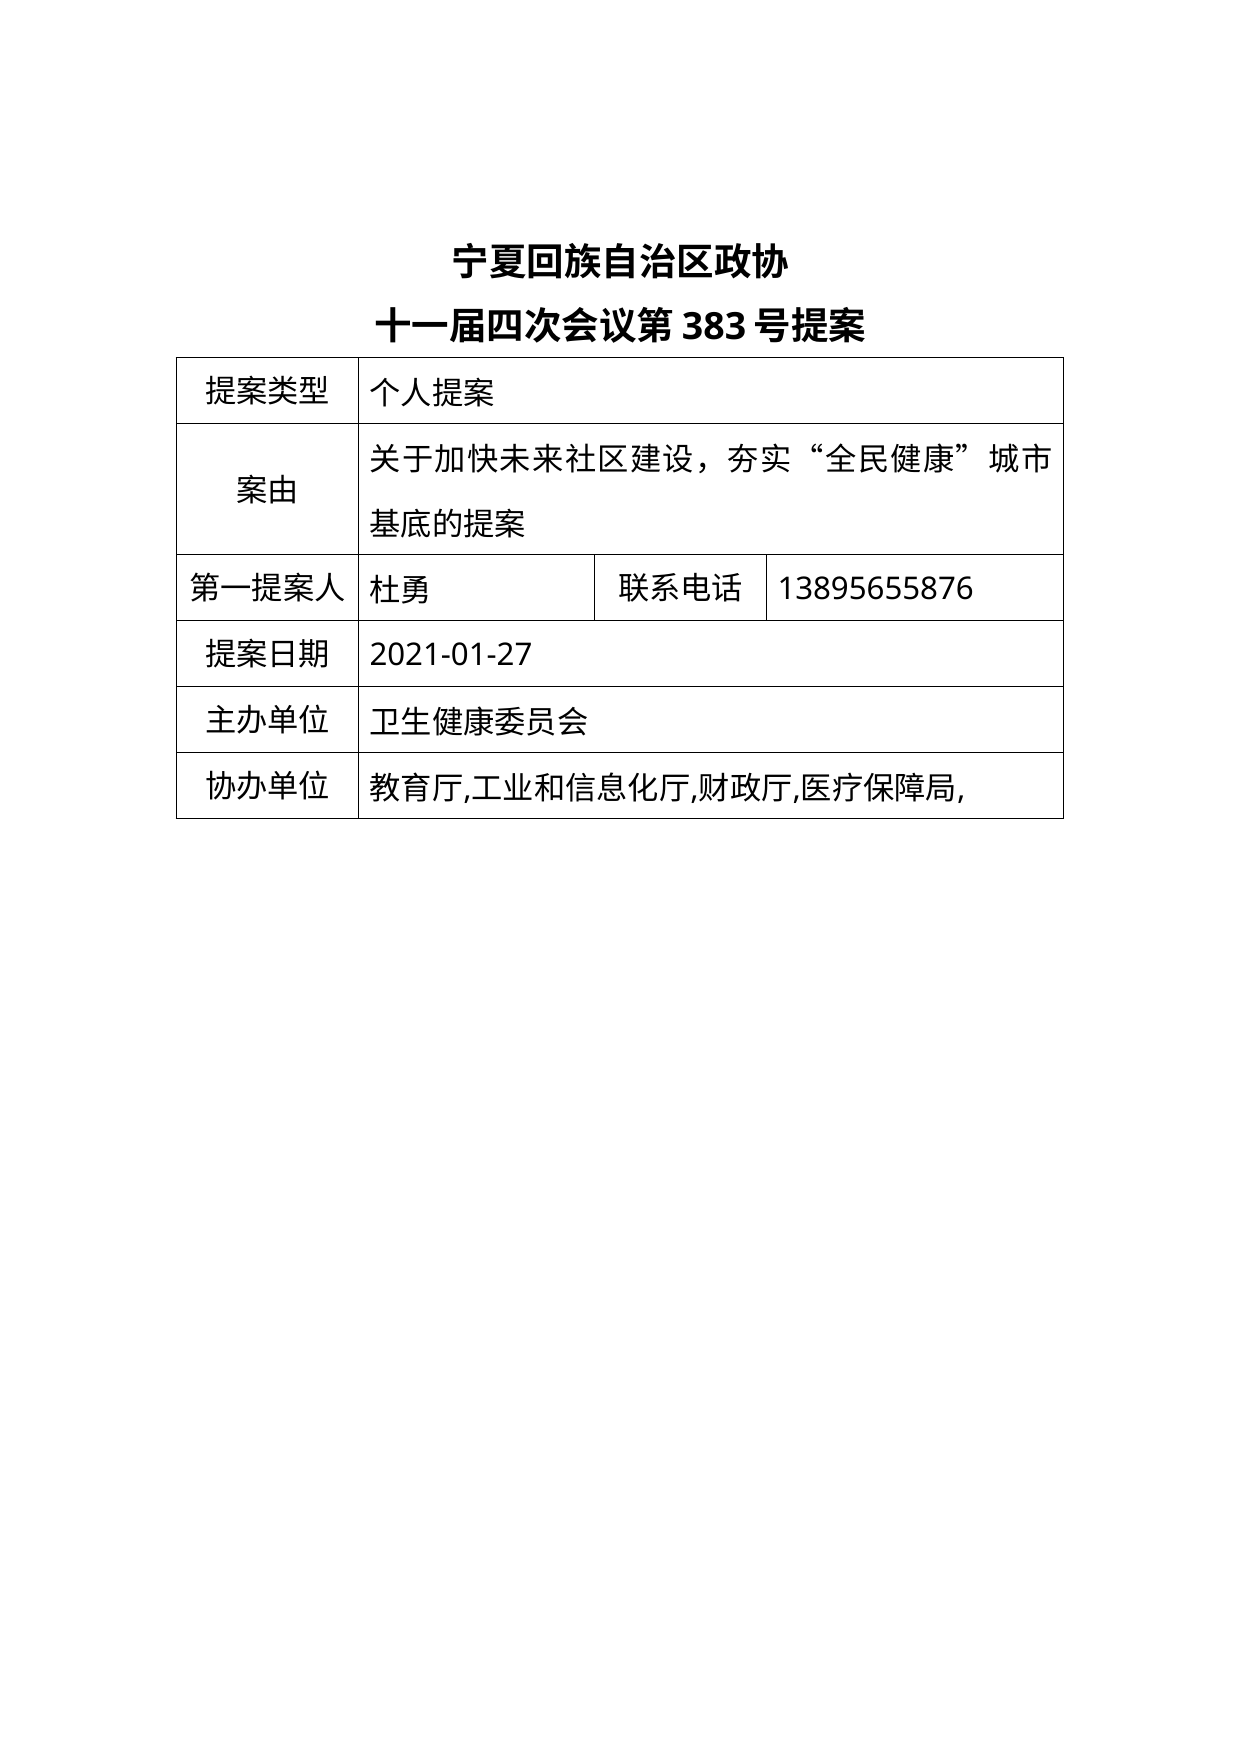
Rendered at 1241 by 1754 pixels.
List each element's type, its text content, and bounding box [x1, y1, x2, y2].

table_cell 提案日期 [177, 621, 358, 686]
table_cell 2021-01-27 [359, 621, 1063, 686]
table_cell 协办单位 [177, 753, 358, 818]
table_cell 卫生健康委员会 [359, 687, 1063, 752]
table_cell 第一提案人 [177, 555, 358, 620]
table_cell 联系电话 [595, 555, 766, 620]
table_header 提案类型 [177, 358, 358, 423]
text 十一届四次会议第383号提案 [187, 292, 1053, 357]
table_cell 关于加快未来社区建设，夯实“全民健康”城市基底的提案 [359, 424, 1063, 554]
table_cell 杜勇 [359, 555, 594, 620]
table_cell 案由 [177, 424, 358, 554]
table_header 个人提案 [359, 358, 1063, 423]
table_cell 教育厅,工业和信息化厅,财政厅,医疗保障局, [359, 753, 1063, 818]
table_cell 13895655876 [767, 555, 1063, 620]
text 宁夏回族自治区政协 [187, 227, 1053, 292]
table_cell 主办单位 [177, 687, 358, 752]
